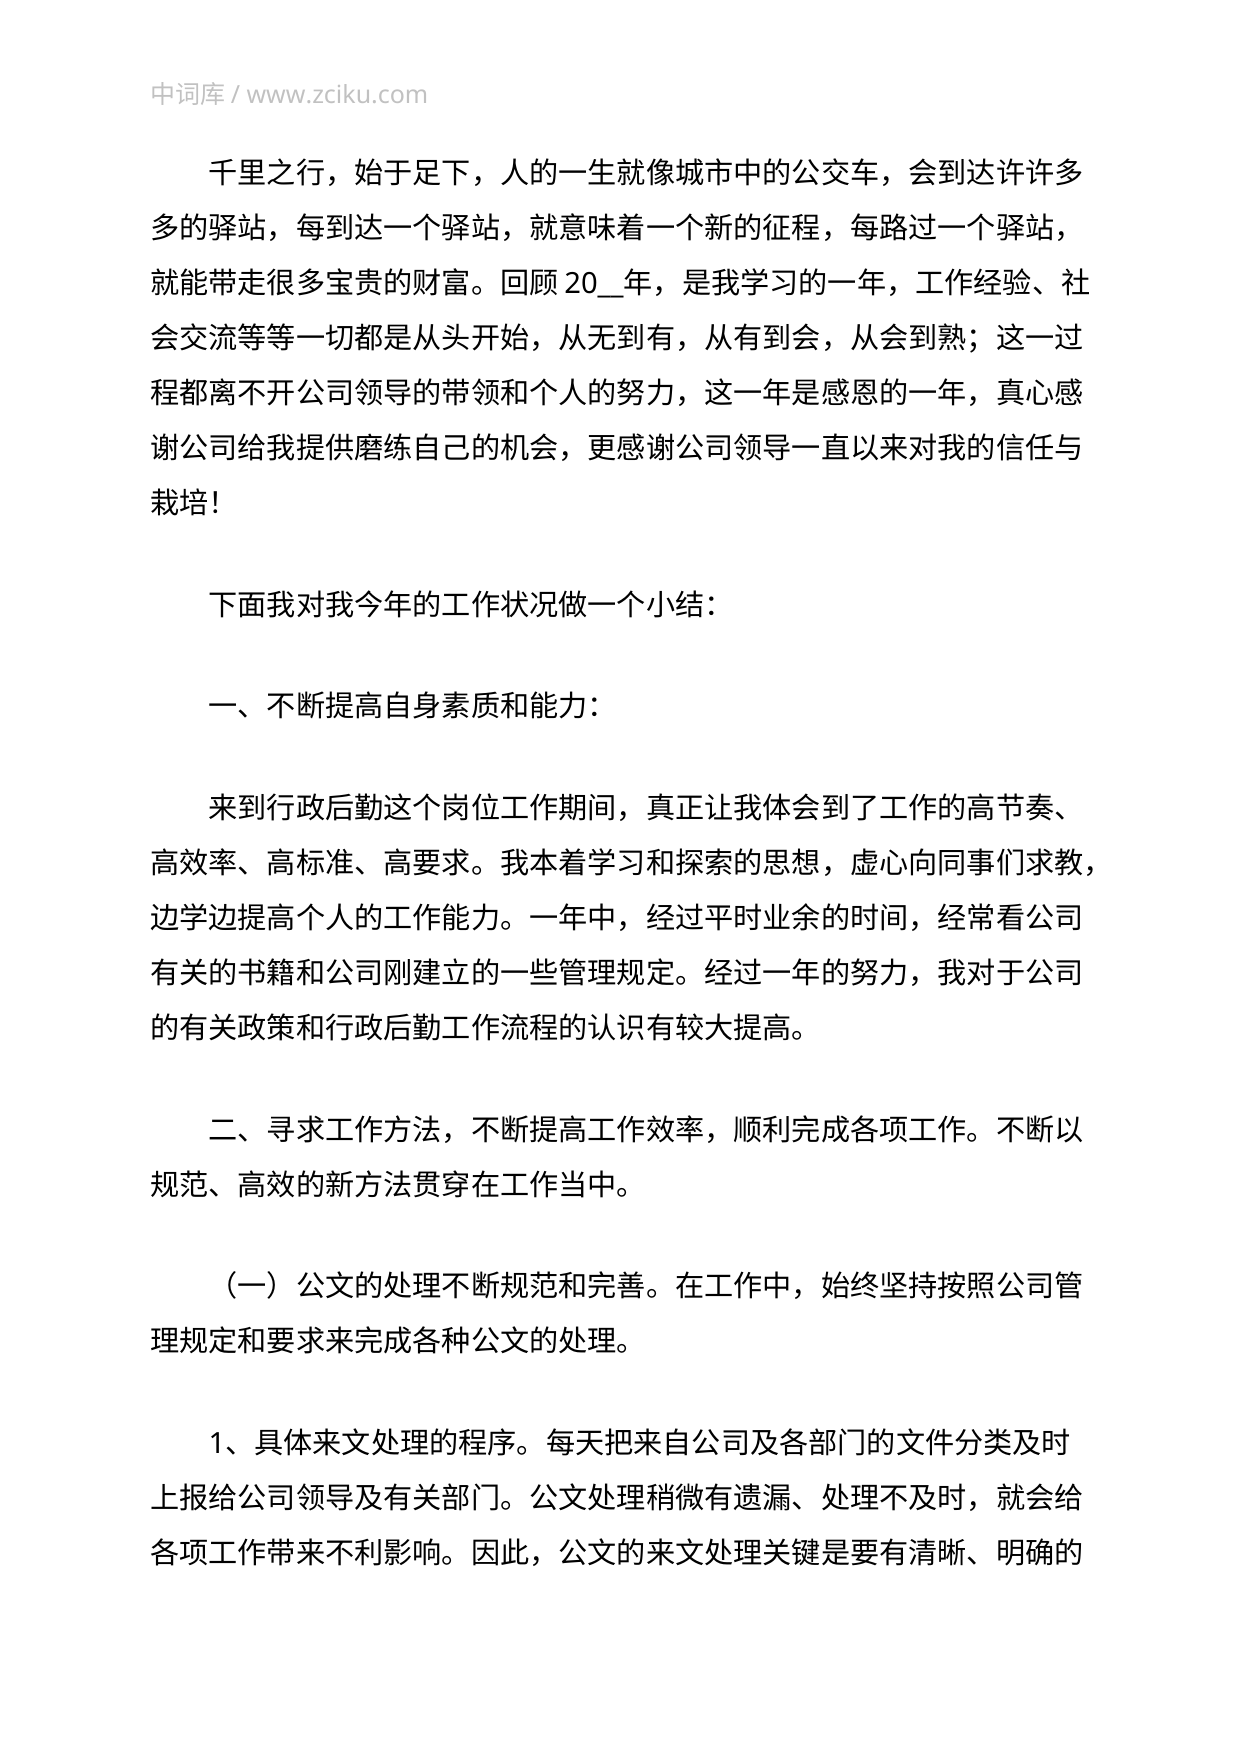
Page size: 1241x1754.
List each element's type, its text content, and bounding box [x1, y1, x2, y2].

text 来到行政后勤这个岗位工作期间，真正让我体会到了工作的高节奏、高效率、高标准、高要求。我本着学习和探索的思想，虚心向同事们求教，边学边提高个人的工作能力。一年中，经过平时业余的时间，经常看公司有关的书籍和公司刚建立的一些管理规定。经过一年的努力，我对于公司的有关政策和行政后勤工作流程的认识有较大提高。 [150, 785, 1090, 1047]
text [150, 1419, 1090, 1572]
text 二、寻求工作方法，不断提高工作效率，顺利完成各项工作。不断以规范、高效的新方法贯穿在工作当中。 [150, 1106, 1090, 1203]
text 千里之行，始于足下，人的一生就像城市中的公交车，会到达许许多多的驿站，每到达一个驿站，就意味着一个新的征程，每路过一个驿站，就能带走很多宝贵的财富。回顾20__年，是我学习的一年，工作经验、社会交流等等一切都是从头开始，从无到有，从有到会，从会到熟；这一过程都离不开公司领导的带领和个人的努力，这一年是感恩的一年，真心感谢公司给我提供磨练自己的机会，更感谢公司领导一直以来对我的信任与栽培！ [150, 150, 1090, 522]
text （一）公文的处理不断规范和完善。在工作中，始终坚持按照公司管理规定和要求来完成各种公文的处理。 [150, 1263, 1090, 1360]
text 一、不断提高自身素质和能力： [150, 683, 1090, 725]
text 下面我对我今年的工作状况做一个小结： [150, 581, 1090, 623]
